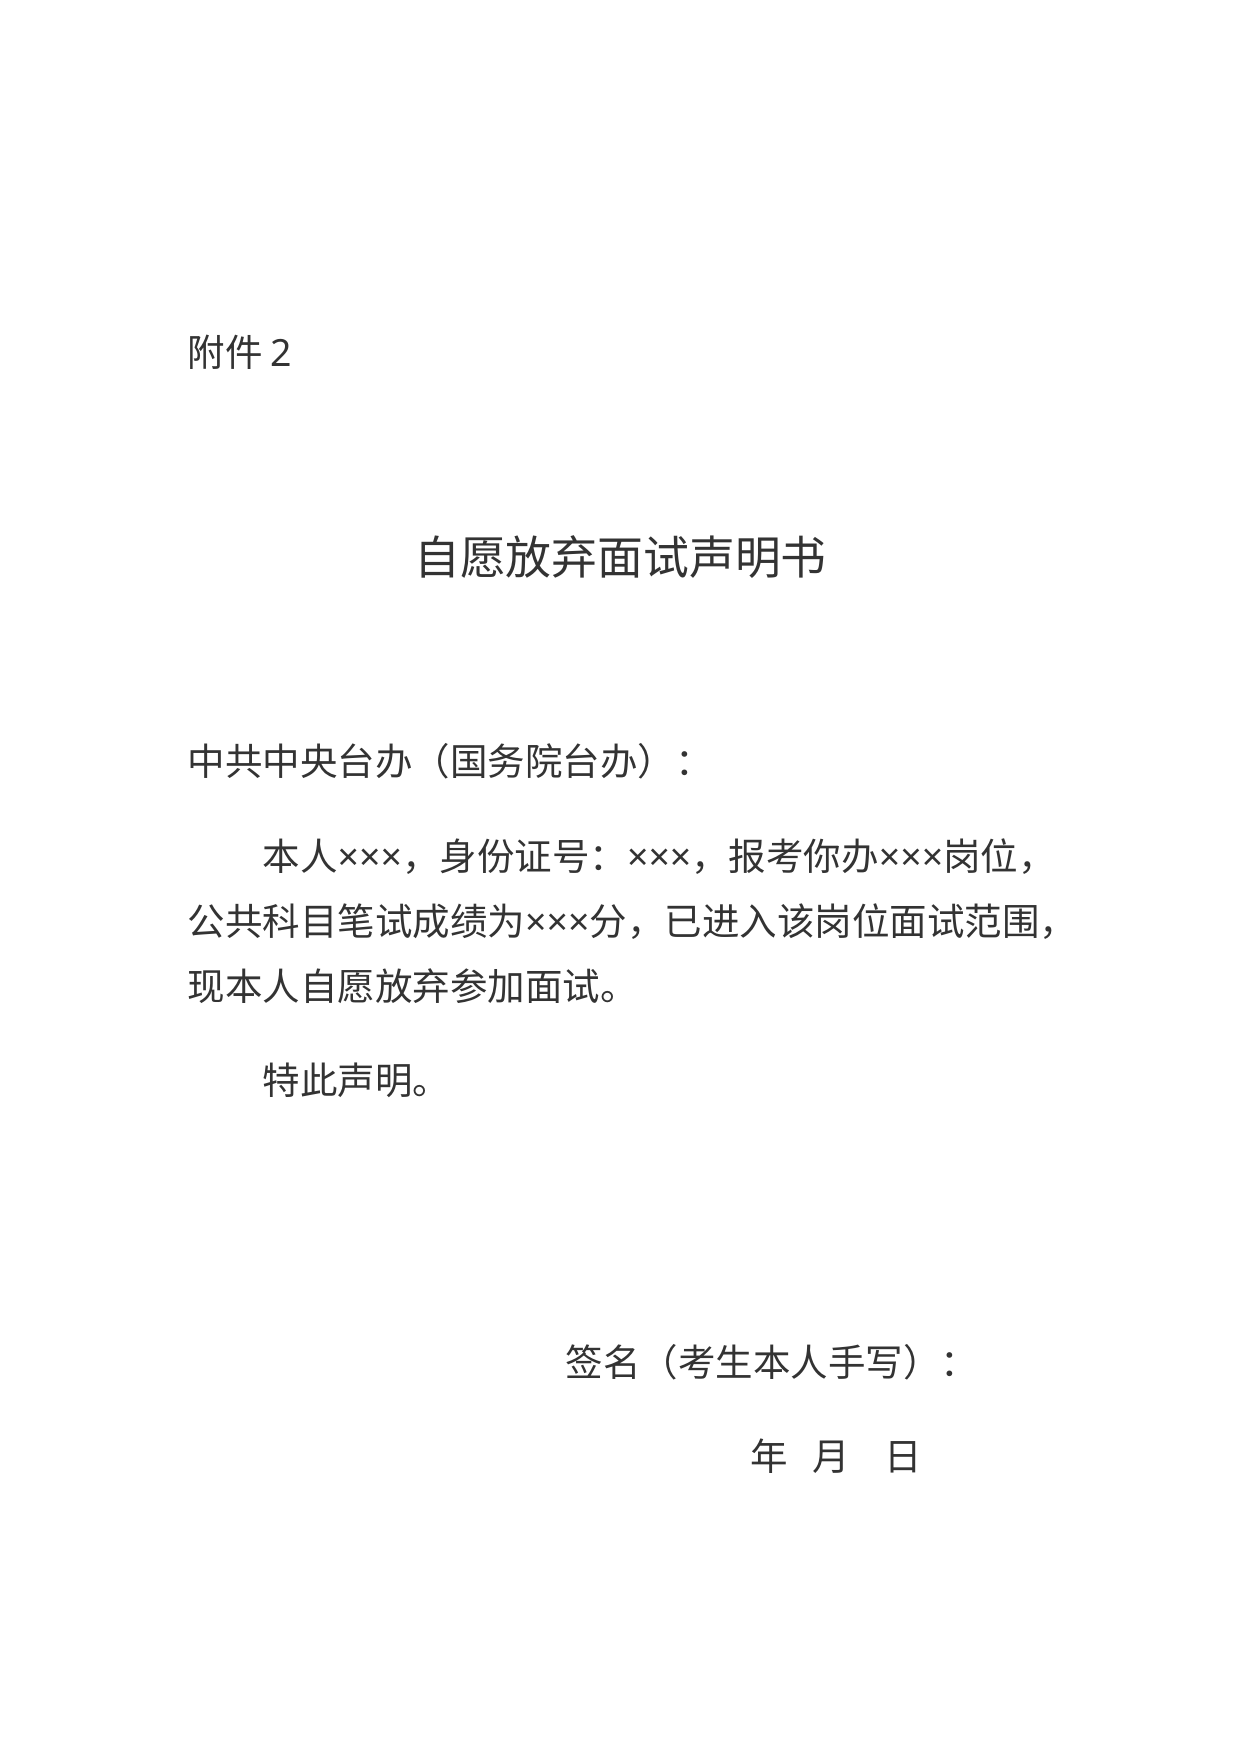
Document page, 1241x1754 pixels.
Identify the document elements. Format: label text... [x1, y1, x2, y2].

text 本人×××，身份证号：×××，报考你办×××岗位，公共科目笔试成绩为×××分，已进入该岗位面试范围，现本人自愿放弃参加面试。 [187, 821, 1053, 1016]
text 签名（考生本人手写）： [187, 1328, 978, 1393]
text 年 月 日 [187, 1422, 921, 1487]
text 自愿放弃面试声明书 [187, 506, 1053, 604]
text 特此声明。 [187, 1045, 1053, 1110]
text 中共中央台办（国务院台办）： [187, 727, 1053, 792]
text 附件2 [187, 318, 1053, 383]
